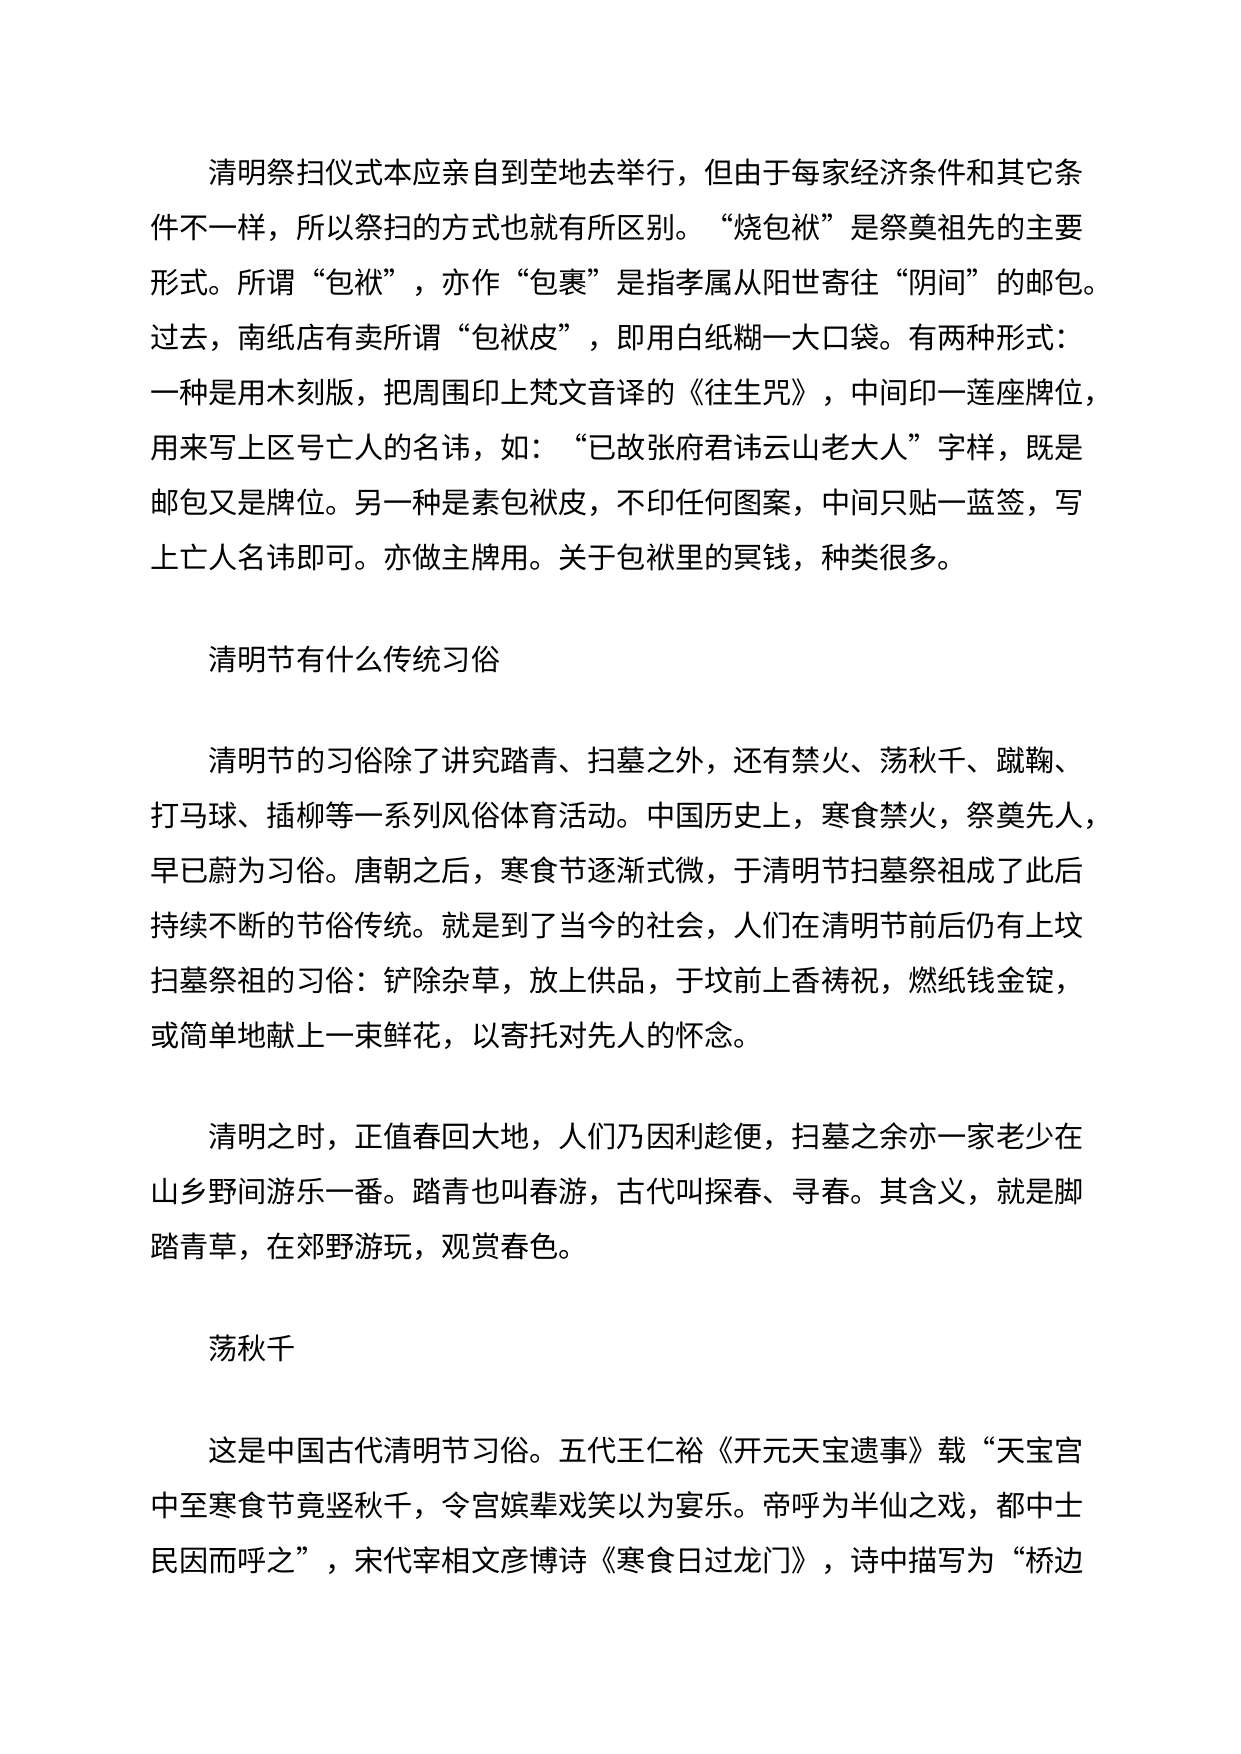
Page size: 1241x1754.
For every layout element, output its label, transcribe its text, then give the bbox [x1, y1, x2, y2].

text 清明节有什么传统习俗 [150, 636, 1090, 678]
text 清明节的习俗除了讲究踏青、扫墓之外，还有禁火、荡秋千、蹴鞠、打马球、插柳等一系列风俗体育活动。中国历史上，寒食禁火，祭奠先人，早已蔚为习俗。唐朝之后，寒食节逐渐式微，于清明节扫墓祭祖成了此后持续不断的节俗传统。就是到了当今的社会，人们在清明节前后仍有上坟扫墓祭祖的习俗：铲除杂草，放上供品，于坟前上香祷祝，燃纸钱金锭，或简单地献上一束鲜花，以寄托对先人的怀念。 [150, 738, 1090, 1054]
text 荡秋千 [150, 1326, 1090, 1368]
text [150, 1427, 1090, 1579]
text 清明祭扫仪式本应亲自到茔地去举行，但由于每家经济条件和其它条件不一样，所以祭扫的方式也就有所区别。“烧包袱”是祭奠祖先的主要形式。所谓“包袱”，亦作“包裹”是指孝属从阳世寄往“阴间”的邮包。过去，南纸店有卖所谓“包袱皮”，即用白纸糊一大口袋。有两种形式：一种是用木刻版，把周围印上梵文音译的《往生咒》，中间印一莲座牌位，用来写上区号亡人的名讳，如：“已故张府君讳云山老大人”字样，既是邮包又是牌位。另一种是素包袱皮，不印任何图案，中间只贴一蓝签，写上亡人名讳即可。亦做主牌用。关于包袱里的冥钱，种类很多。 [150, 150, 1090, 577]
text 清明之时，正值春回大地，人们乃因利趁便，扫墓之余亦一家老少在山乡野间游乐一番。踏青也叫春游，古代叫探春、寻春。其含义，就是脚踏青草，在郊野游玩，观赏春色。 [150, 1114, 1090, 1266]
